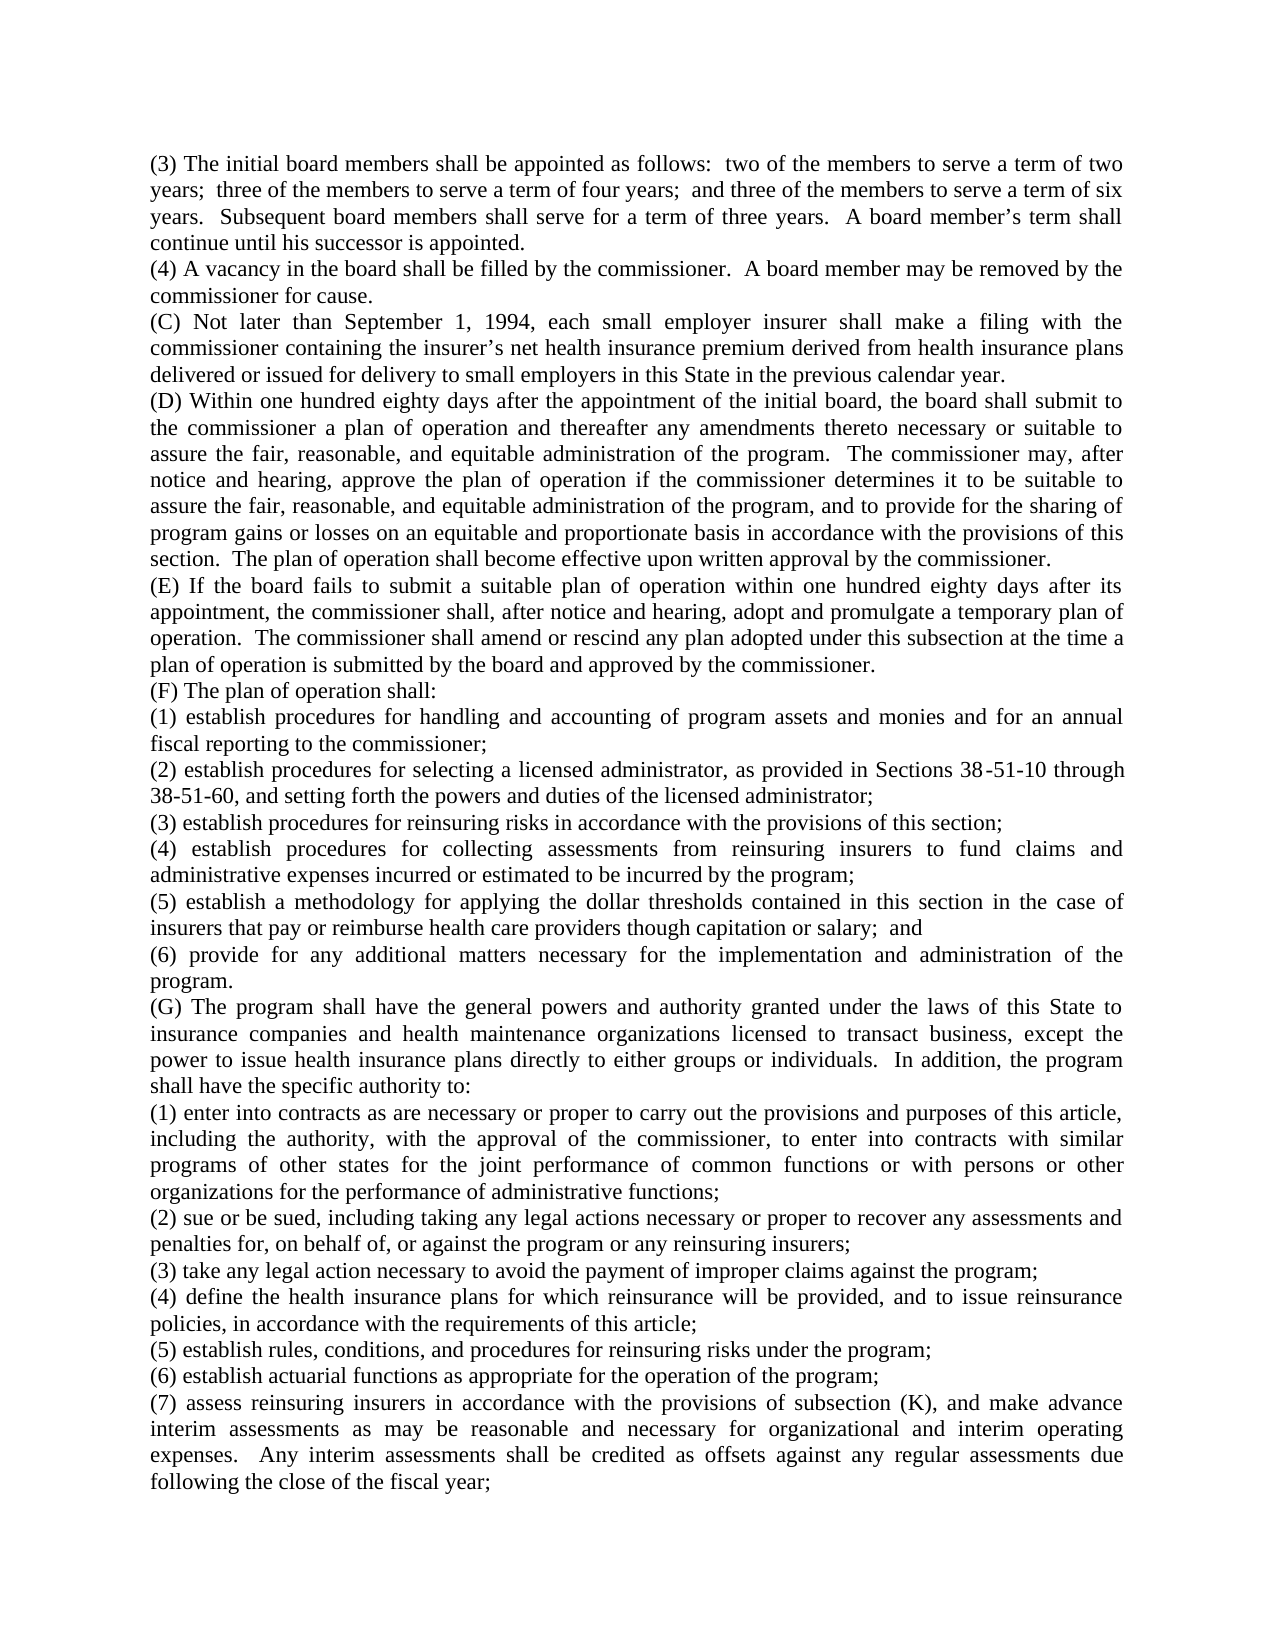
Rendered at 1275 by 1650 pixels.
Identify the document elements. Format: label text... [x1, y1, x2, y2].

text (C) Not later than September 1, 1994, each small employer insurer shall make a filing with the commissioner containing the insurer’s net health insurance premium derived from health insurance plans delivered or issued for delivery to small employers in this State in the previous calendar year. [150, 308, 1125, 387]
text (3) establish procedures for reinsuring risks in accordance with the provisions of this section; [150, 809, 1125, 835]
text (5) establish rules, conditions, and procedures for reinsuring risks under the program; [150, 1336, 1125, 1362]
text (4) establish procedures for collecting assessments from reinsuring insurers to fund claims and administrative expenses incurred or estimated to be incurred by the program; [150, 835, 1125, 888]
text (4) A vacancy in the board shall be filled by the commissioner. A board member may be removed by the commissioner for cause. [150, 255, 1125, 308]
text (6) establish actuarial functions as appropriate for the operation of the program; [150, 1362, 1125, 1389]
text (F) The plan of operation shall: [150, 677, 1125, 703]
text (1) enter into contracts as are necessary or proper to carry out the provisions and purposes of this article, including the authority, with the approval of the commissioner, to enter into contracts with similar programs of other states for the joint performance of common functions or with persons or other organizations for the performance of administrative functions; [150, 1099, 1125, 1204]
text (7) assess reinsuring insurers in accordance with the provisions of subsection (K), and make advance interim assessments as may be reasonable and necessary for organizational and interim operating expenses. Any interim assessments shall be credited as offsets against any regular assessments due following the close of the fiscal year; [150, 1389, 1125, 1494]
text (G) The program shall have the general powers and authority granted under the laws of this State to insurance companies and health maintenance organizations licensed to transact business, except the power to issue health insurance plans directly to either groups or individuals. In addition, the program shall have the specific authority to: [150, 993, 1125, 1099]
text (4) define the health insurance plans for which reinsurance will be provided, and to issue reinsurance policies, in accordance with the requirements of this article; [150, 1283, 1125, 1336]
text (5) establish a methodology for applying the dollar thresholds contained in this section in the case of insurers that pay or reimburse health care providers though capitation or salary; and [150, 888, 1125, 941]
text (3) take any legal action necessary to avoid the payment of improper claims against the program; [150, 1257, 1125, 1283]
text (D) Within one hundred eighty days after the appointment of the initial board, the board shall submit to the commissioner a plan of operation and thereafter any amendments thereto necessary or suitable to assure the fair, reasonable, and equitable administration of the program. The commissioner may, after notice and hearing, approve the plan of operation if the commissioner determines it to be suitable to assure the fair, reasonable, and equitable administration of the program, and to provide for the sharing of program gains or losses on an equitable and proportionate basis in accordance with the provisions of this section. The plan of operation shall become effective upon written approval by the commissioner. [150, 387, 1125, 572]
text (2) establish procedures for selecting a licensed administrator, as provided in Sections 38-51-10 through 38-51-60, and setting forth the powers and duties of the licensed administrator; [150, 756, 1125, 809]
text (6) provide for any additional matters necessary for the implementation and administration of the program. [150, 941, 1125, 993]
text (3) The initial board members shall be appointed as follows: two of the members to serve a term of two years; three of the members to serve a term of four years; and three of the members to serve a term of six years. Subsequent board members shall serve for a term of three years. A board member’s term shall continue until his successor is appointed. [150, 150, 1125, 255]
text (E) If the board fails to submit a suitable plan of operation within one hundred eighty days after its appointment, the commissioner shall, after notice and hearing, adopt and promulgate a temporary plan of operation. The commissioner shall amend or rescind any plan adopted under this subsection at the time a plan of operation is submitted by the board and approved by the commissioner. [150, 572, 1125, 677]
text (2) sue or be sued, including taking any legal actions necessary or proper to recover any assessments and penalties for, on behalf of, or against the program or any reinsuring insurers; [150, 1204, 1125, 1257]
text (1) establish procedures for handling and accounting of program assets and monies and for an annual fiscal reporting to the commissioner; [150, 703, 1125, 756]
